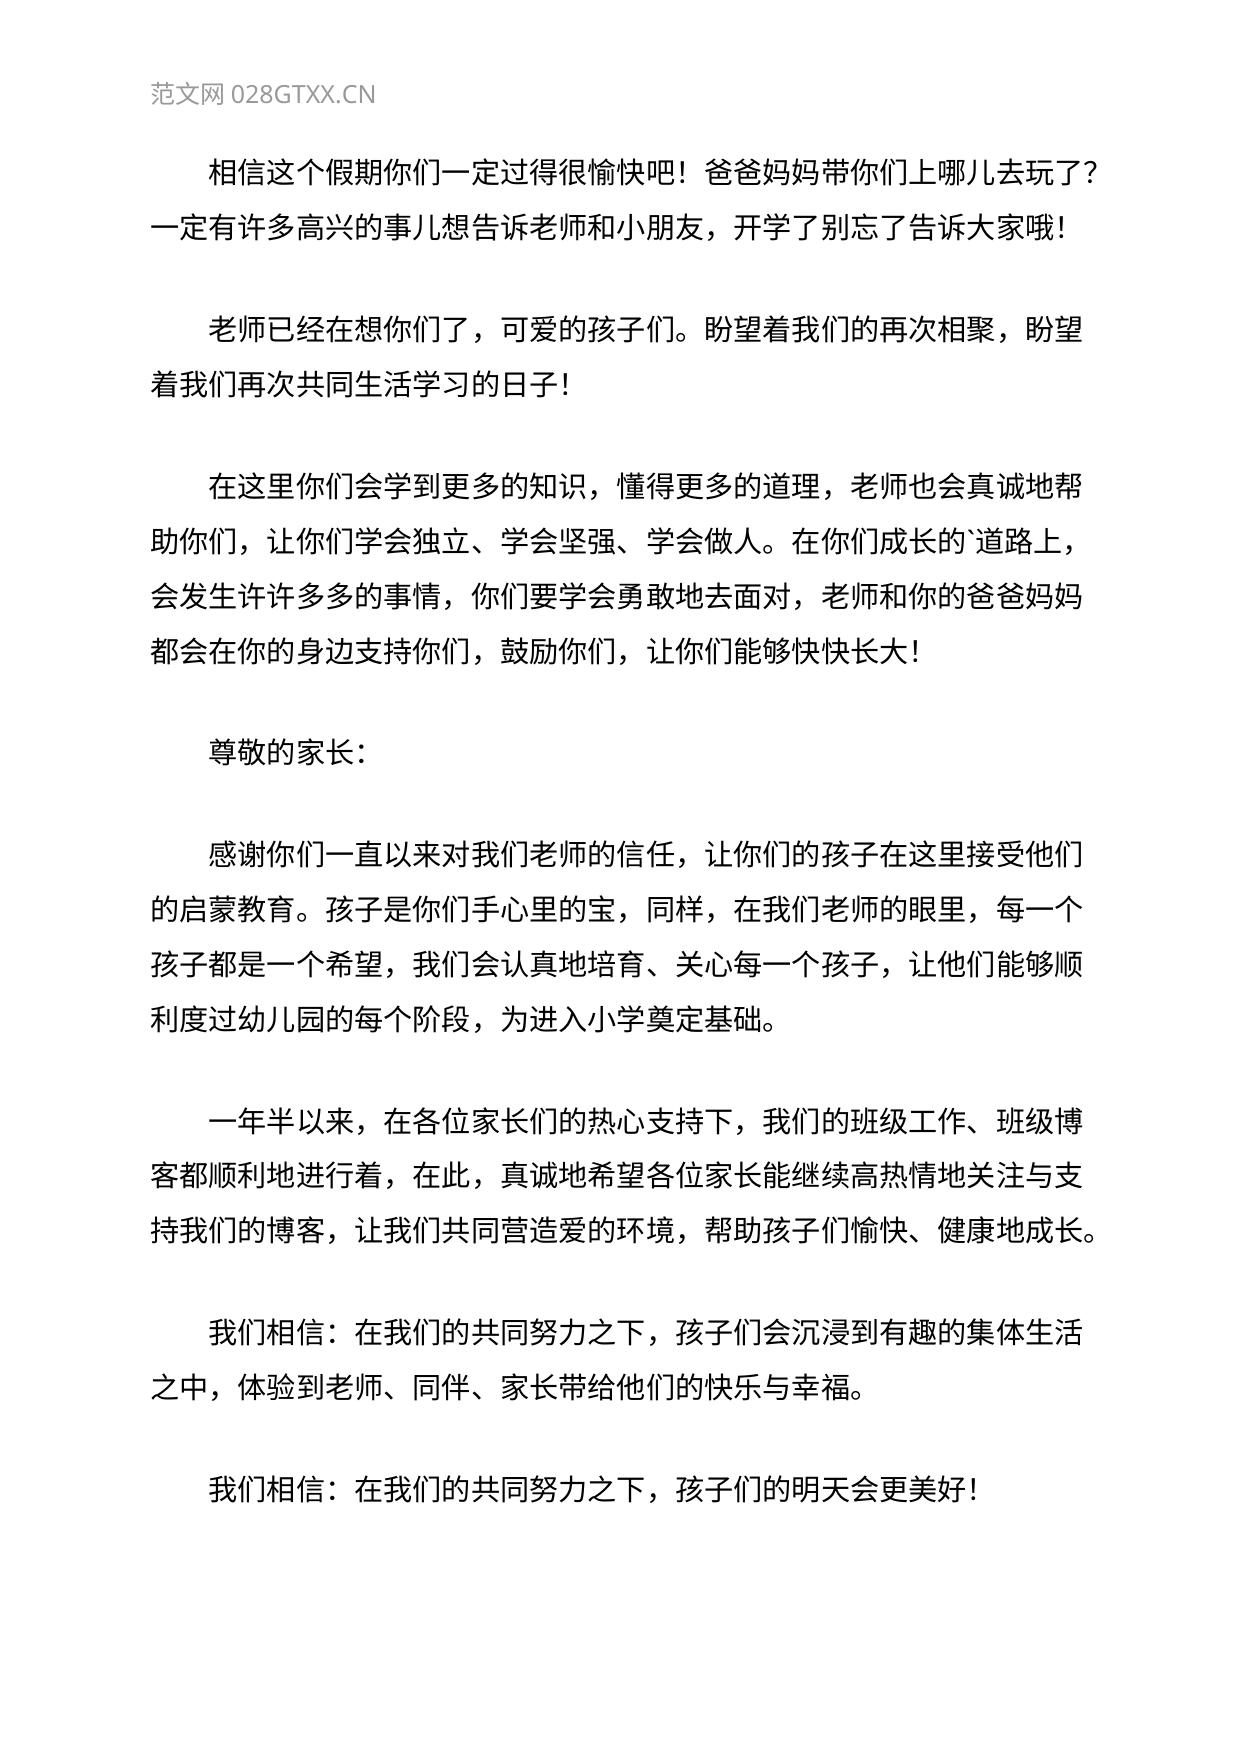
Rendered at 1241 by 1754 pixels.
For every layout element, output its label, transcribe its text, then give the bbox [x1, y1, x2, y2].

text 我们相信：在我们的共同努力之下，孩子们的明天会更美好！ [150, 1466, 1090, 1509]
text 我们相信：在我们的共同努力之下，孩子们会沉浸到有趣的集体生活之中，体验到老师、同伴、家长带给他们的快乐与幸福。 [150, 1310, 1090, 1407]
text 在这里你们会学到更多的知识，懂得更多的道理，老师也会真诚地帮助你们，让你们学会独立、学会坚强、学会做人。在你们成长的`道路上，会发生许许多多的事情，你们要学会勇敢地去面对，老师和你的爸爸妈妈都会在你的身边支持你们，鼓励你们，让你们能够快快长大！ [150, 463, 1090, 670]
text 一年半以来，在各位家长们的热心支持下，我们的班级工作、班级博客都顺利地进行着，在此，真诚地希望各位家长能继续高热情地关注与支持我们的博客，让我们共同营造爱的环境，帮助孩子们愉快、健康地成长。 [150, 1098, 1090, 1250]
text 感谢你们一直以来对我们老师的信任，让你们的孩子在这里接受他们的启蒙教育。孩子是你们手心里的宝，同样，在我们老师的眼里，每一个孩子都是一个希望，我们会认真地培育、关心每一个孩子，让他们能够顺利度过幼儿园的每个阶段，为进入小学奠定基础。 [150, 832, 1090, 1039]
text 尊敬的家长： [150, 730, 1090, 772]
text 老师已经在想你们了，可爱的孩子们。盼望着我们的再次相聚，盼望着我们再次共同生活学习的日子！ [150, 307, 1090, 404]
text 相信这个假期你们一定过得很愉快吧！爸爸妈妈带你们上哪儿去玩了？一定有许多高兴的事儿想告诉老师和小朋友，开学了别忘了告诉大家哦！ [150, 150, 1090, 247]
